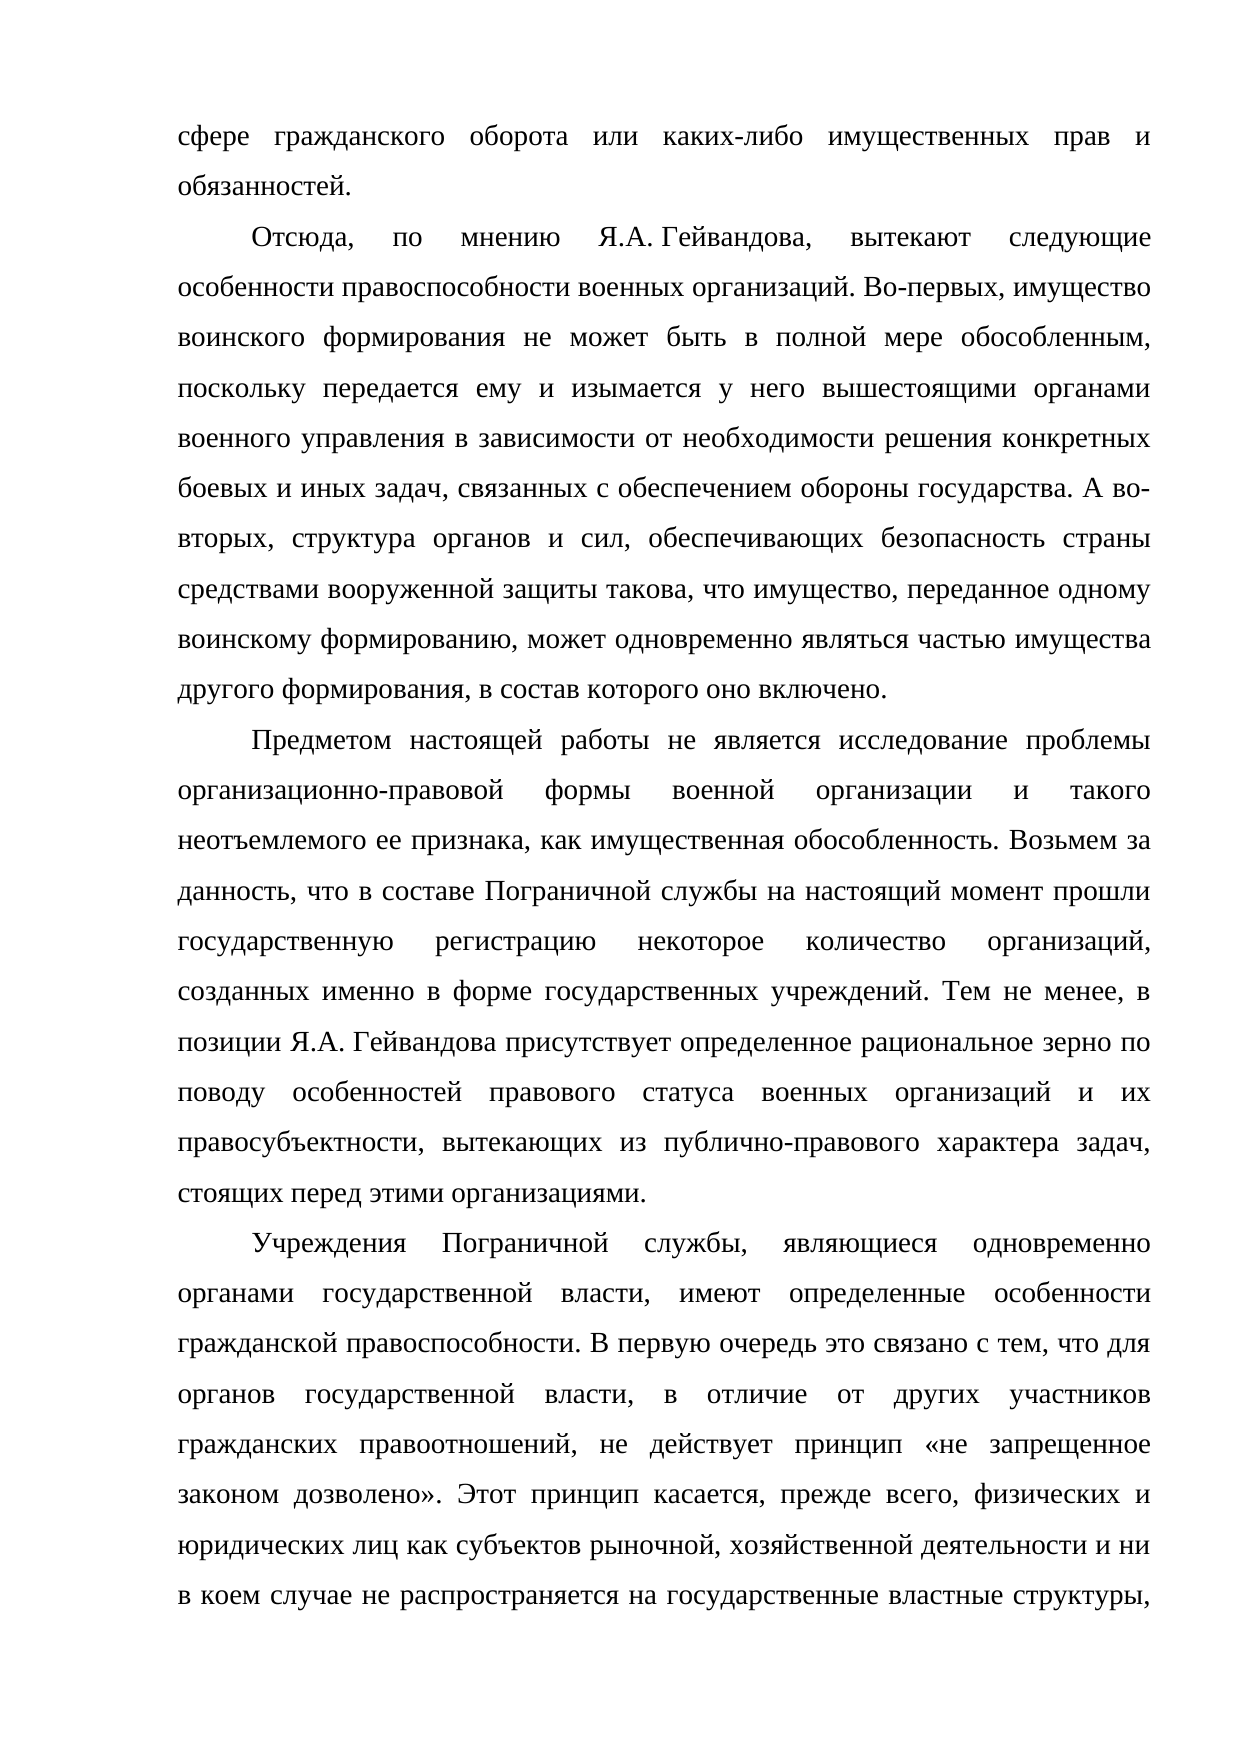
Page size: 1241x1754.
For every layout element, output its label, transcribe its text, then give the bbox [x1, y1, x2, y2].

text Предметом настоящей работы не является исследование проблемы организационно-правовой формы военной организации и такого неотъемлемого ее признака, как имущественная обособленность. Возьмем за данность, что в составе Пограничной службы на настоящий момент прошли государственную регистрацию некоторое количество организаций, созданных именно в форме государственных учреждений. Тем не менее, в позиции Я.А. Гейвандова присутствует определенное рациональное зерно по поводу особенностей правового статуса военных организаций и их правосубъектности, вытекающих из публично-правового характера задач, стоящих перед этими организациями. [177, 722, 1152, 1208]
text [177, 118, 1152, 202]
text Отсюда, по мнению Я.А. Гейвандова, вытекают следующие особенности правоспособности военных организаций. Во-первых, имущество воинского формирования не может быть в полной мере обособленным, поскольку передается ему и изымается у него вышестоящими органами военного управления в зависимости от необходимости решения конкретных боевых и иных задач, связанных с обеспечением обороны государства. А во-вторых, структура органов и сил, обеспечивающих безопасность страны средствами вооруженной защиты такова, что имущество, переданное одному воинскому формированию, может одновременно являться частью имущества другого формирования, в состав которого оно включено. [177, 219, 1152, 705]
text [177, 1225, 1152, 1611]
